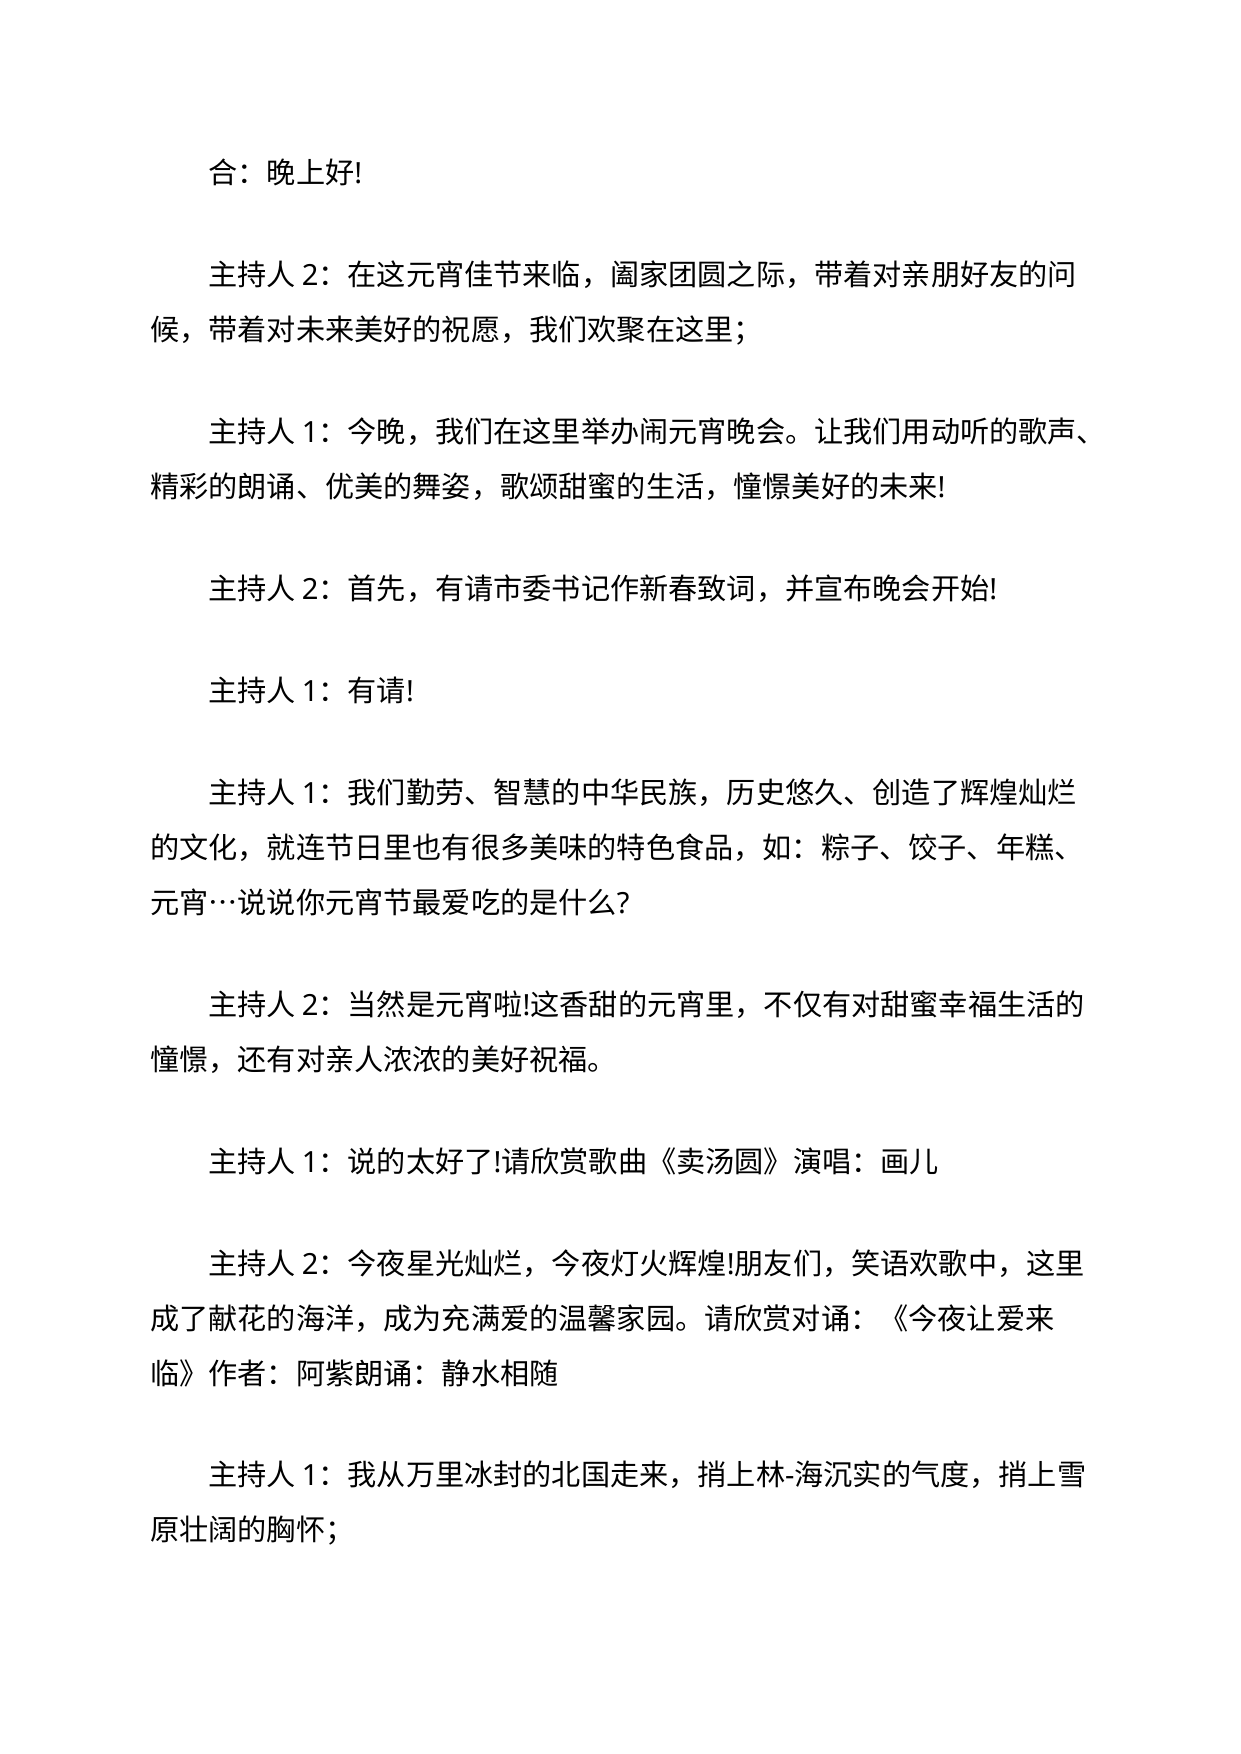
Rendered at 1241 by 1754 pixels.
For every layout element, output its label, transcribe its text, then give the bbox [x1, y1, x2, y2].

text 主持人2：在这元宵佳节来临，阖家团圆之际，带着对亲朋好友的问候，带着对未来美好的祝愿，我们欢聚在这里； [150, 252, 1090, 349]
text 主持人2：当然是元宵啦!这香甜的元宵里，不仅有对甜蜜幸福生活的憧憬，还有对亲人浓浓的美好祝福。 [150, 982, 1090, 1079]
text 主持人1：今晚，我们在这里举办闹元宵晚会。让我们用动听的歌声、精彩的朗诵、优美的舞姿，歌颂甜蜜的生活，憧憬美好的未来! [150, 409, 1090, 506]
text 主持人2：首先，有请市委书记作新春致词，并宣布晚会开始! [150, 566, 1090, 608]
text 合：晚上好! [150, 150, 1090, 192]
text 主持人1：有请! [150, 668, 1090, 710]
text 主持人2：今夜星光灿烂，今夜灯火辉煌!朋友们，笑语欢歌中，这里成了献花的海洋，成为充满爱的温馨家园。请欣赏对诵：《今夜让爱来临》作者：阿紫朗诵：静水相随 [150, 1240, 1090, 1392]
text 主持人1：我们勤劳、智慧的中华民族，历史悠久、创造了辉煌灿烂的文化，就连节日里也有很多美味的特色食品，如：粽子、饺子、年糕、元宵…说说你元宵节最爱吃的是什么? [150, 770, 1090, 922]
text 主持人1：说的太好了!请欣赏歌曲《卖汤圆》演唱：画儿 [150, 1138, 1090, 1181]
text 主持人1：我从万里冰封的北国走来，捎上林-海沉实的气度，捎上雪原壮阔的胸怀； [150, 1452, 1090, 1549]
